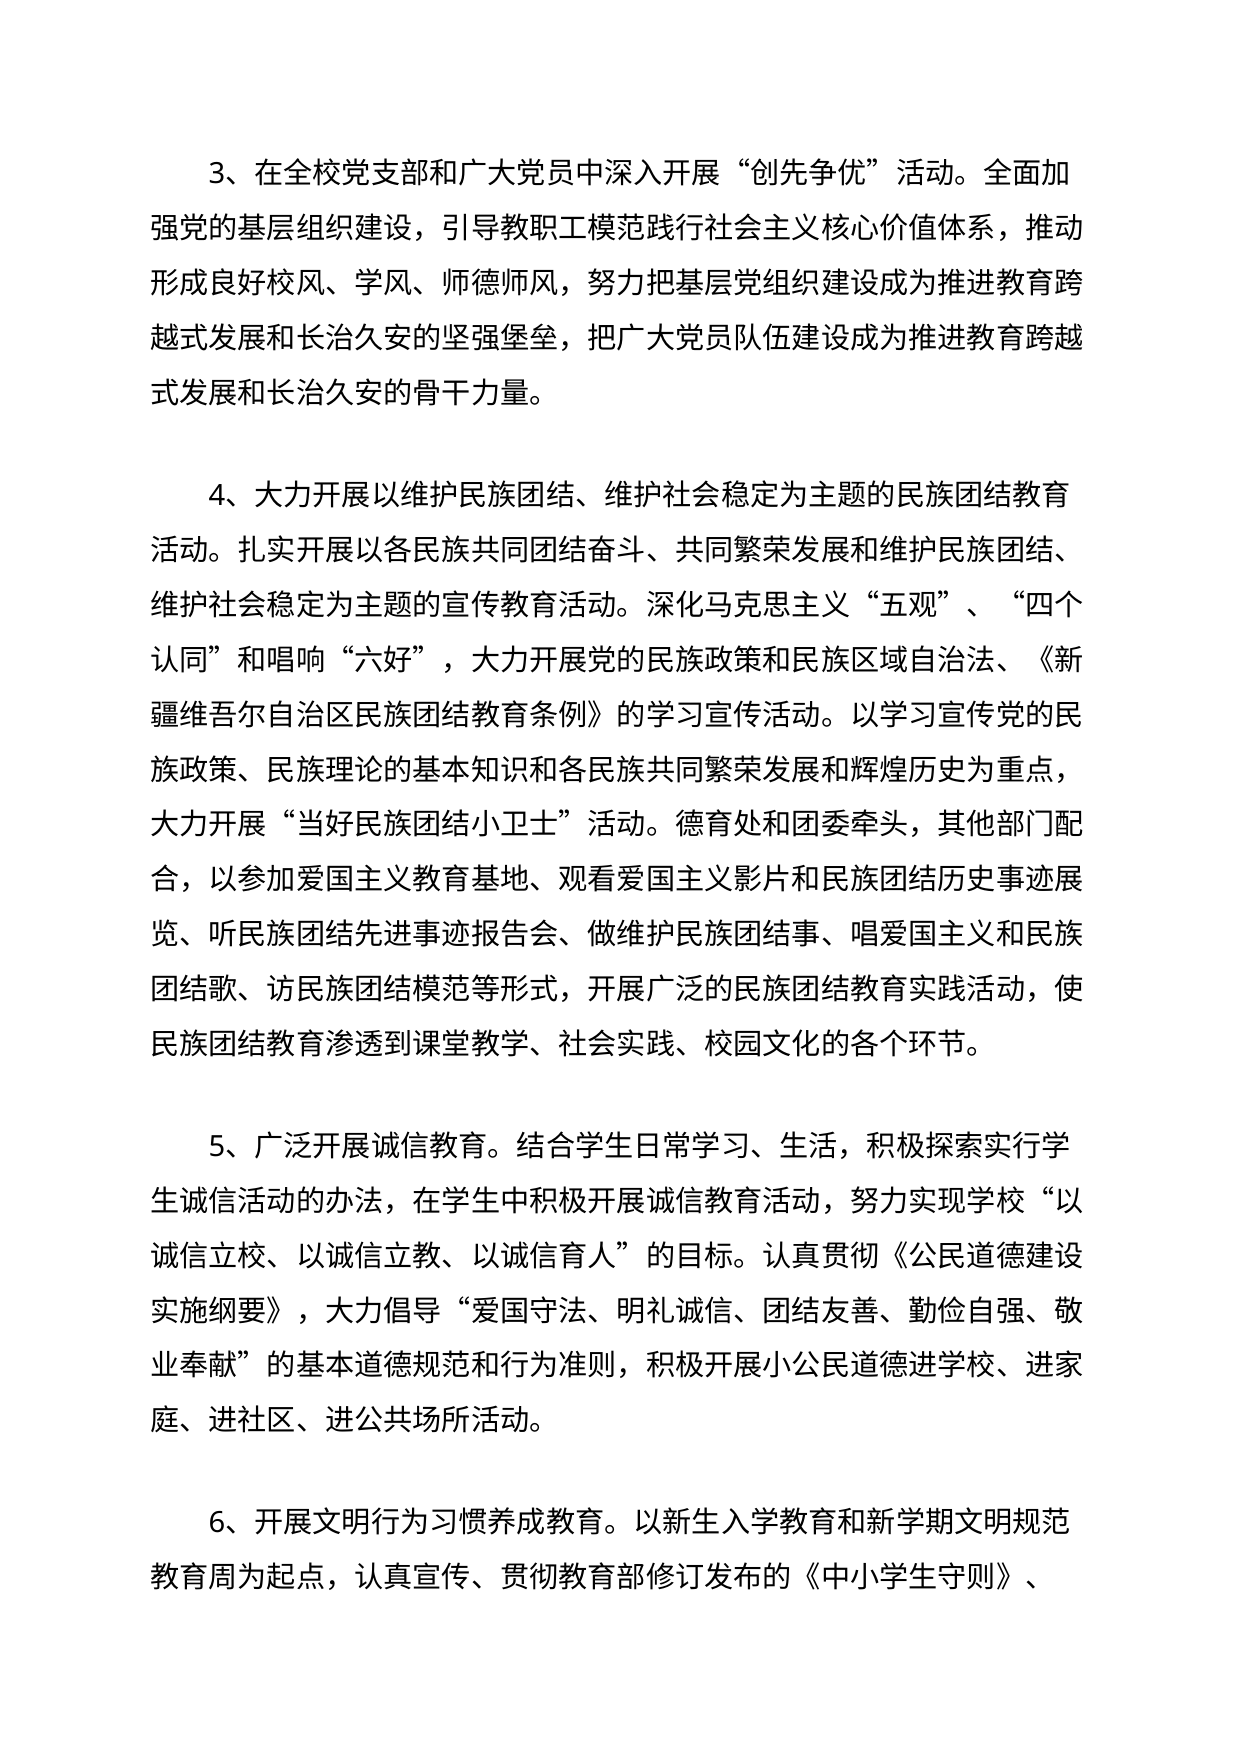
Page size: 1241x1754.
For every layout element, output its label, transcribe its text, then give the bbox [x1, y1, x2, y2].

text 5、广泛开展诚信教育。结合学生日常学习、生活，积极探索实行学生诚信活动的办法，在学生中积极开展诚信教育活动，努力实现学校“以诚信立校、以诚信立教、以诚信育人”的目标。认真贯彻《公民道德建设实施纲要》，大力倡导“爱国守法、明礼诚信、团结友善、勤俭自强、敬业奉献”的基本道德规范和行为准则，积极开展小公民道德进学校、进家庭、进社区、进公共场所活动。 [150, 1122, 1090, 1439]
text 4、大力开展以维护民族团结、维护社会稳定为主题的民族团结教育活动。扎实开展以各民族共同团结奋斗、共同繁荣发展和维护民族团结、维护社会稳定为主题的宣传教育活动。深化马克思主义“五观”、“四个认同”和唱响“六好”，大力开展党的民族政策和民族区域自治法、《新疆维吾尔自治区民族团结教育条例》的学习宣传活动。以学习宣传党的民族政策、民族理论的基本知识和各民族共同繁荣发展和辉煌历史为重点，大力开展“当好民族团结小卫士”活动。德育处和团委牵头，其他部门配合，以参加爱国主义教育基地、观看爱国主义影片和民族团结历史事迹展览、听民族团结先进事迹报告会、做维护民族团结事、唱爱国主义和民族团结歌、访民族团结模范等形式，开展广泛的民族团结教育实践活动，使民族团结教育渗透到课堂教学、社会实践、校园文化的各个环节。 [150, 471, 1090, 1063]
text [150, 1499, 1090, 1596]
text 3、在全校党支部和广大党员中深入开展“创先争优”活动。全面加强党的基层组织建设，引导教职工模范践行社会主义核心价值体系，推动形成良好校风、学风、师德师风，努力把基层党组织建设成为推进教育跨越式发展和长治久安的坚强堡垒，把广大党员队伍建设成为推进教育跨越式发展和长治久安的骨干力量。 [150, 150, 1090, 412]
